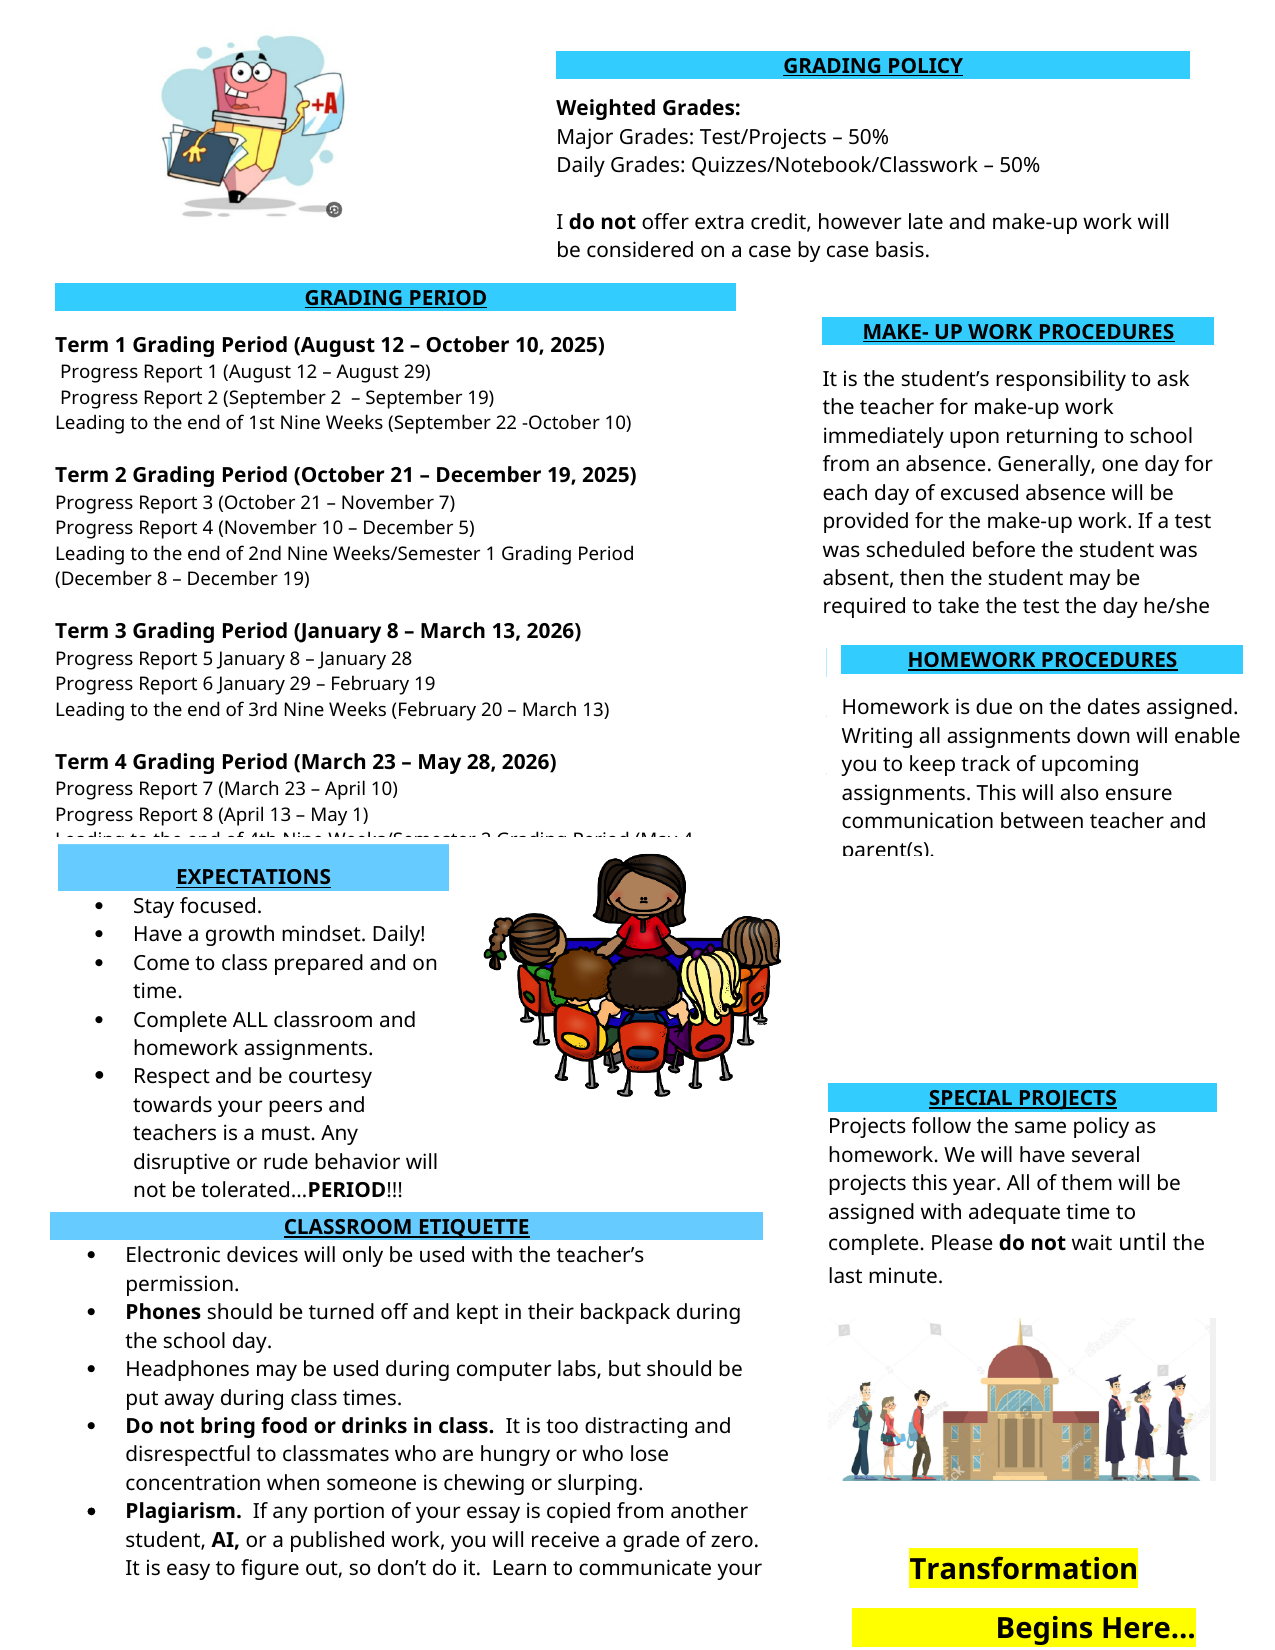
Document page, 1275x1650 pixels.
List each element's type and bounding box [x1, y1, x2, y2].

picture [827, 1318, 1216, 1481]
picture [155, 28, 346, 220]
picture [483, 851, 782, 1097]
